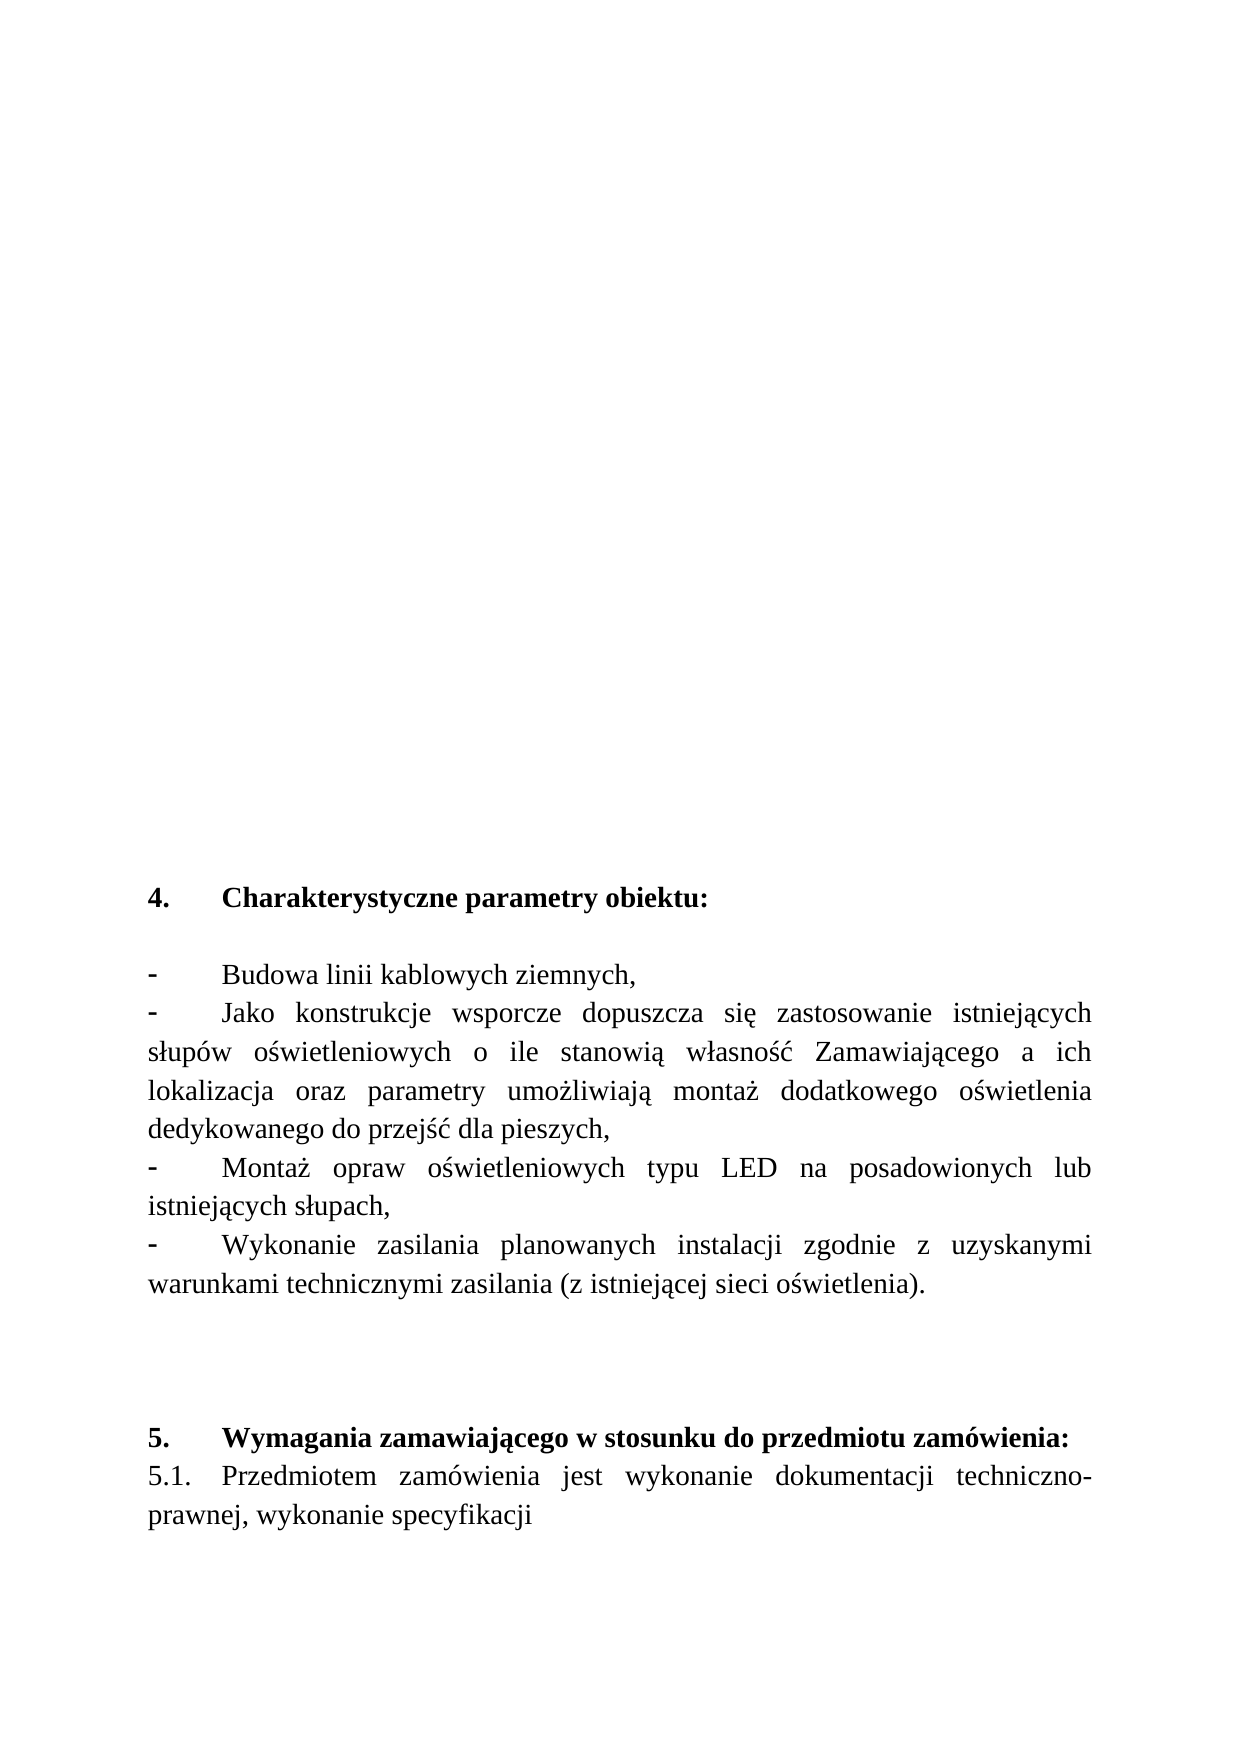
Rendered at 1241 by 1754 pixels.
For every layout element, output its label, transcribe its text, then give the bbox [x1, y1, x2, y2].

list Charakterystyczne parametry obiektu: [148, 880, 1093, 913]
list Budowa linii kablowych ziemnych, [148, 957, 1093, 991]
list Montaż opraw oświetleniowych typu LED na posadowionych lub istniejących słupach, [148, 1150, 1093, 1222]
list Wymagania zamawiającego w stosunku do przedmiotu zamówienia: [148, 1420, 1093, 1453]
list Przedmiotem zamówienia jest wykonanie dokumentacji techniczno-prawnej, wykonanie specyfikacji [148, 1458, 1093, 1531]
list Jako konstrukcje wsporcze dopuszcza się zastosowanie istniejących słupów oświetleniowych o ile stanowią własność Zamawiającego a ich lokalizacja oraz parametry umożliwiają montaż dodatkowego oświetlenia dedykowanego do przejść dla pieszych, [148, 996, 1093, 1145]
list Wykonanie zasilania planowanych instalacji zgodnie z uzyskanymi warunkami technicznymi zasilania (z istniejącej sieci oświetlenia). [148, 1227, 1093, 1299]
